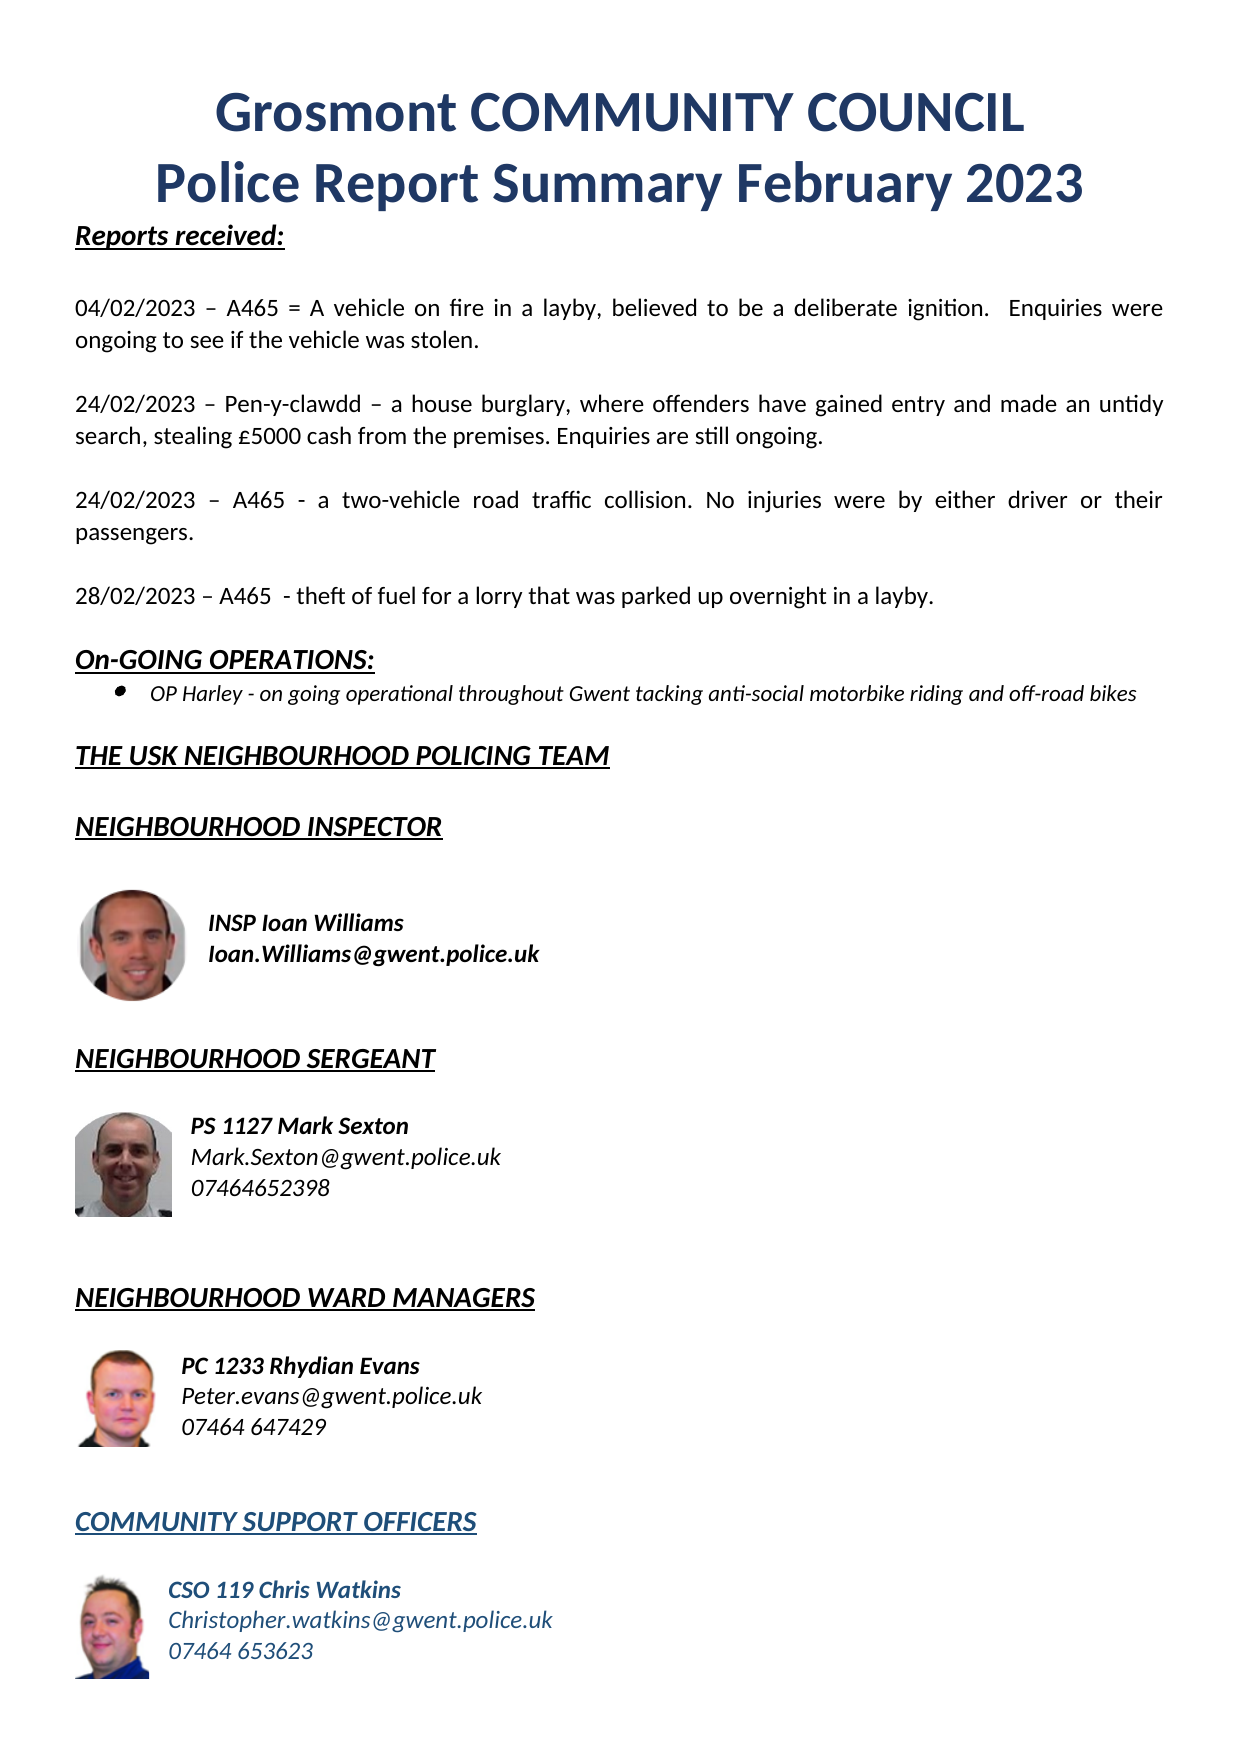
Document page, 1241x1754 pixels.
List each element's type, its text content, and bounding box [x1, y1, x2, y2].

text PC 1233 Rhydian Evans [163, 1350, 1165, 1381]
list OP Harley - on going operational throughout Gwent tacking anti-social motorbike riding and off-road bikes [112, 679, 1165, 707]
text 04/02/2023 – A465 = A vehicle on fire in a layby, believed to be a deliberate ignition. Enquiries were ongoing to see if the vehicle was stolen. [75, 292, 1165, 355]
text Reports received: [75, 217, 1165, 253]
text Peter.evans@gwent.police.uk [163, 1381, 1165, 1411]
text 28/02/2023 – A465 - theft of fuel for a lorry that was parked up overnight in a layby. [75, 580, 1165, 611]
picture [75, 968, 189, 1006]
text Christopher.watkins@gwent.police.uk [150, 1604, 1165, 1635]
text NEIGHBOURHOOD SERGEANT [75, 1040, 1165, 1075]
picture [75, 1350, 163, 1447]
text NEIGHBOURHOOD WARD MANAGERS [75, 1279, 1165, 1314]
picture [75, 879, 189, 907]
text 24/02/2023 – A465 - a two-vehicle road traffic collision. No injuries were by either driver or their passengers. [75, 484, 1165, 547]
text 24/02/2023 – Pen-y-clawdd – a house burglary, where offenders have gained entry and made an untidy search, stealing £5000 cash from the premises. Enquiries are still ongoing. [75, 388, 1165, 451]
text THE USK NEIGHBOURHOOD POLICING TEAM [75, 737, 1165, 772]
text INSP Ioan Williams [75, 907, 1165, 938]
text Grosmont COMMUNITY COUNCIL [75, 75, 1165, 146]
text CSO 119 Chris Watkins [150, 1574, 1165, 1604]
picture [75, 1110, 172, 1217]
text On-GOING OPERATIONS: [75, 641, 1165, 677]
text 07464 653623 [150, 1635, 1165, 1665]
text COMMUNITY SUPPORT OFFICERS [75, 1503, 1165, 1538]
picture [75, 1573, 150, 1679]
text 07464 647429 [163, 1411, 1165, 1442]
text Police Report Summary February 2023 [75, 146, 1165, 217]
text NEIGHBOURHOOD INSPECTOR [75, 808, 1165, 844]
text Ioan.Williams@gwent.police.uk [75, 938, 1165, 968]
text 07464652398 [172, 1172, 1165, 1202]
